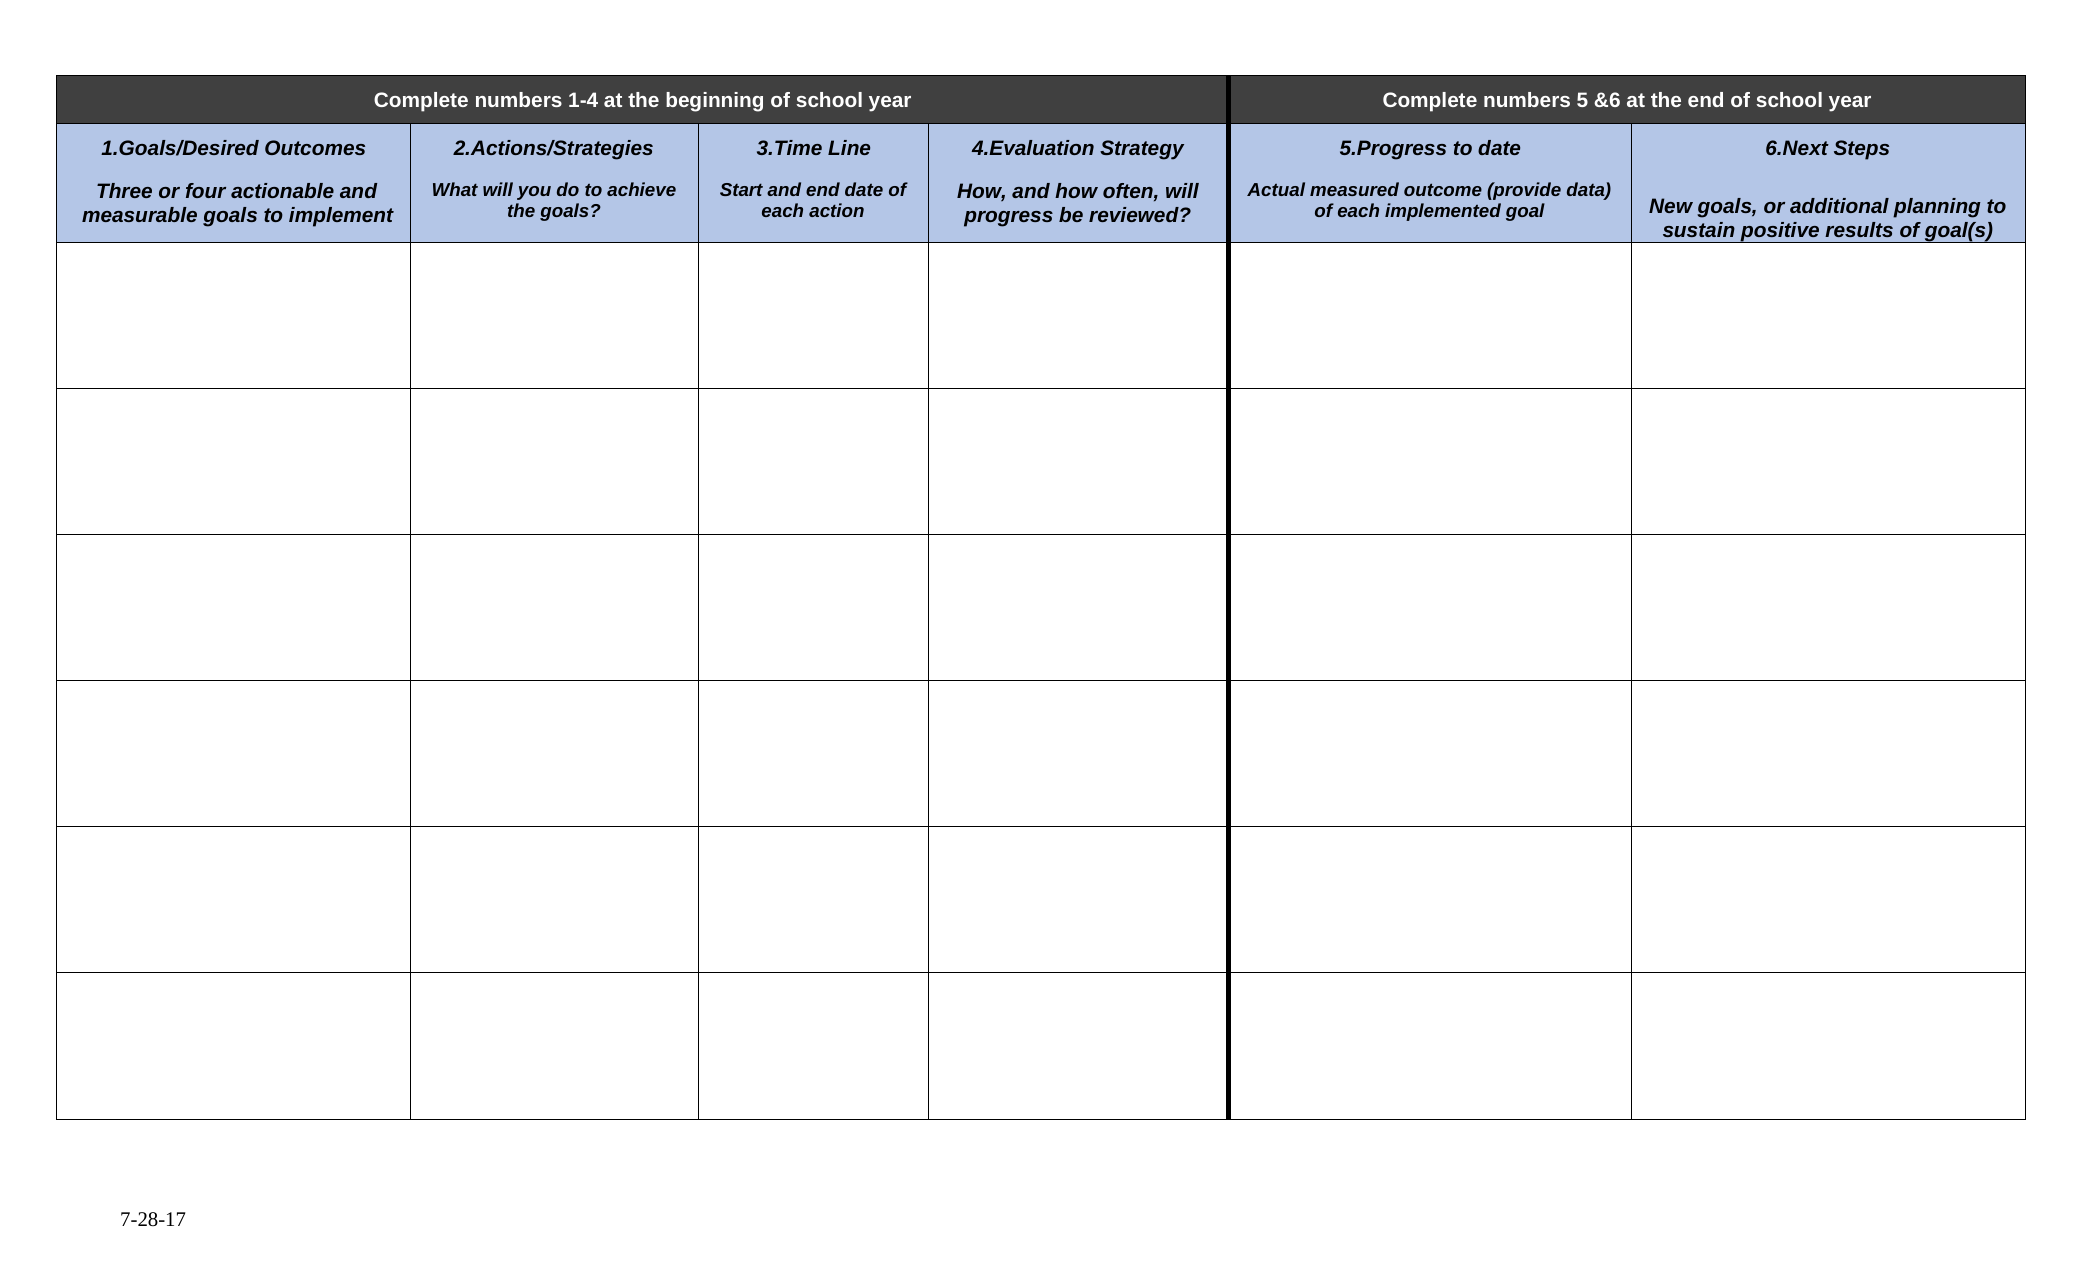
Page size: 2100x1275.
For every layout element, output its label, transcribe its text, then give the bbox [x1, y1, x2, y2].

table_cell [57, 827, 410, 972]
table_cell [411, 535, 698, 680]
table_cell 2.Actions/Strategies What will you do to achieve the goals? [411, 124, 698, 242]
table_cell [699, 243, 928, 388]
table_cell 1.Goals/Desired Outcomes Three or four actionable and measurable goals to implement [57, 124, 410, 242]
table_cell [1231, 389, 1631, 534]
table_cell [929, 389, 1226, 534]
table_cell 5.Progress to date Actual measured outcome (provide data) of each implemented goal [1231, 124, 1631, 242]
table_cell [1231, 973, 1631, 1118]
table_cell [699, 389, 928, 534]
table_cell [1632, 827, 2025, 972]
table_cell [699, 827, 928, 972]
table_cell [411, 827, 698, 972]
table_cell [411, 389, 698, 534]
table_cell [1231, 827, 1631, 972]
table_header Complete numbers 5 &6 at the end of school year [1231, 76, 2025, 123]
table_cell [411, 681, 698, 826]
table_cell [1632, 973, 2025, 1118]
table_cell [1632, 535, 2025, 680]
table_cell 4.Evaluation Strategy How, and how often, will progress be reviewed? [929, 124, 1226, 242]
table_cell [699, 973, 928, 1118]
table_cell [929, 243, 1226, 388]
table_cell [1231, 681, 1631, 826]
table_cell [57, 535, 410, 680]
table_cell [1632, 243, 2025, 388]
table_cell [1632, 681, 2025, 826]
table_cell 3.Time Line Start and end date of each action [699, 124, 928, 242]
table_cell [929, 973, 1226, 1118]
table_cell [1231, 535, 1631, 680]
table_cell [699, 535, 928, 680]
table_cell 6.Next Steps New goals, or additional planning to sustain positive results of goal(s) [1632, 124, 2025, 242]
table_cell [57, 389, 410, 534]
table_cell [411, 973, 698, 1118]
table_cell [1231, 243, 1631, 388]
table_cell [929, 535, 1226, 680]
table_cell [57, 681, 410, 826]
table_cell [1632, 389, 2025, 534]
table_cell [929, 681, 1226, 826]
table_cell [57, 243, 410, 388]
table_header Complete numbers 1-4 at the beginning of school year [57, 76, 1226, 123]
table_cell [699, 681, 928, 826]
table_cell [411, 243, 698, 388]
table_cell [929, 827, 1226, 972]
table_cell [57, 973, 410, 1118]
